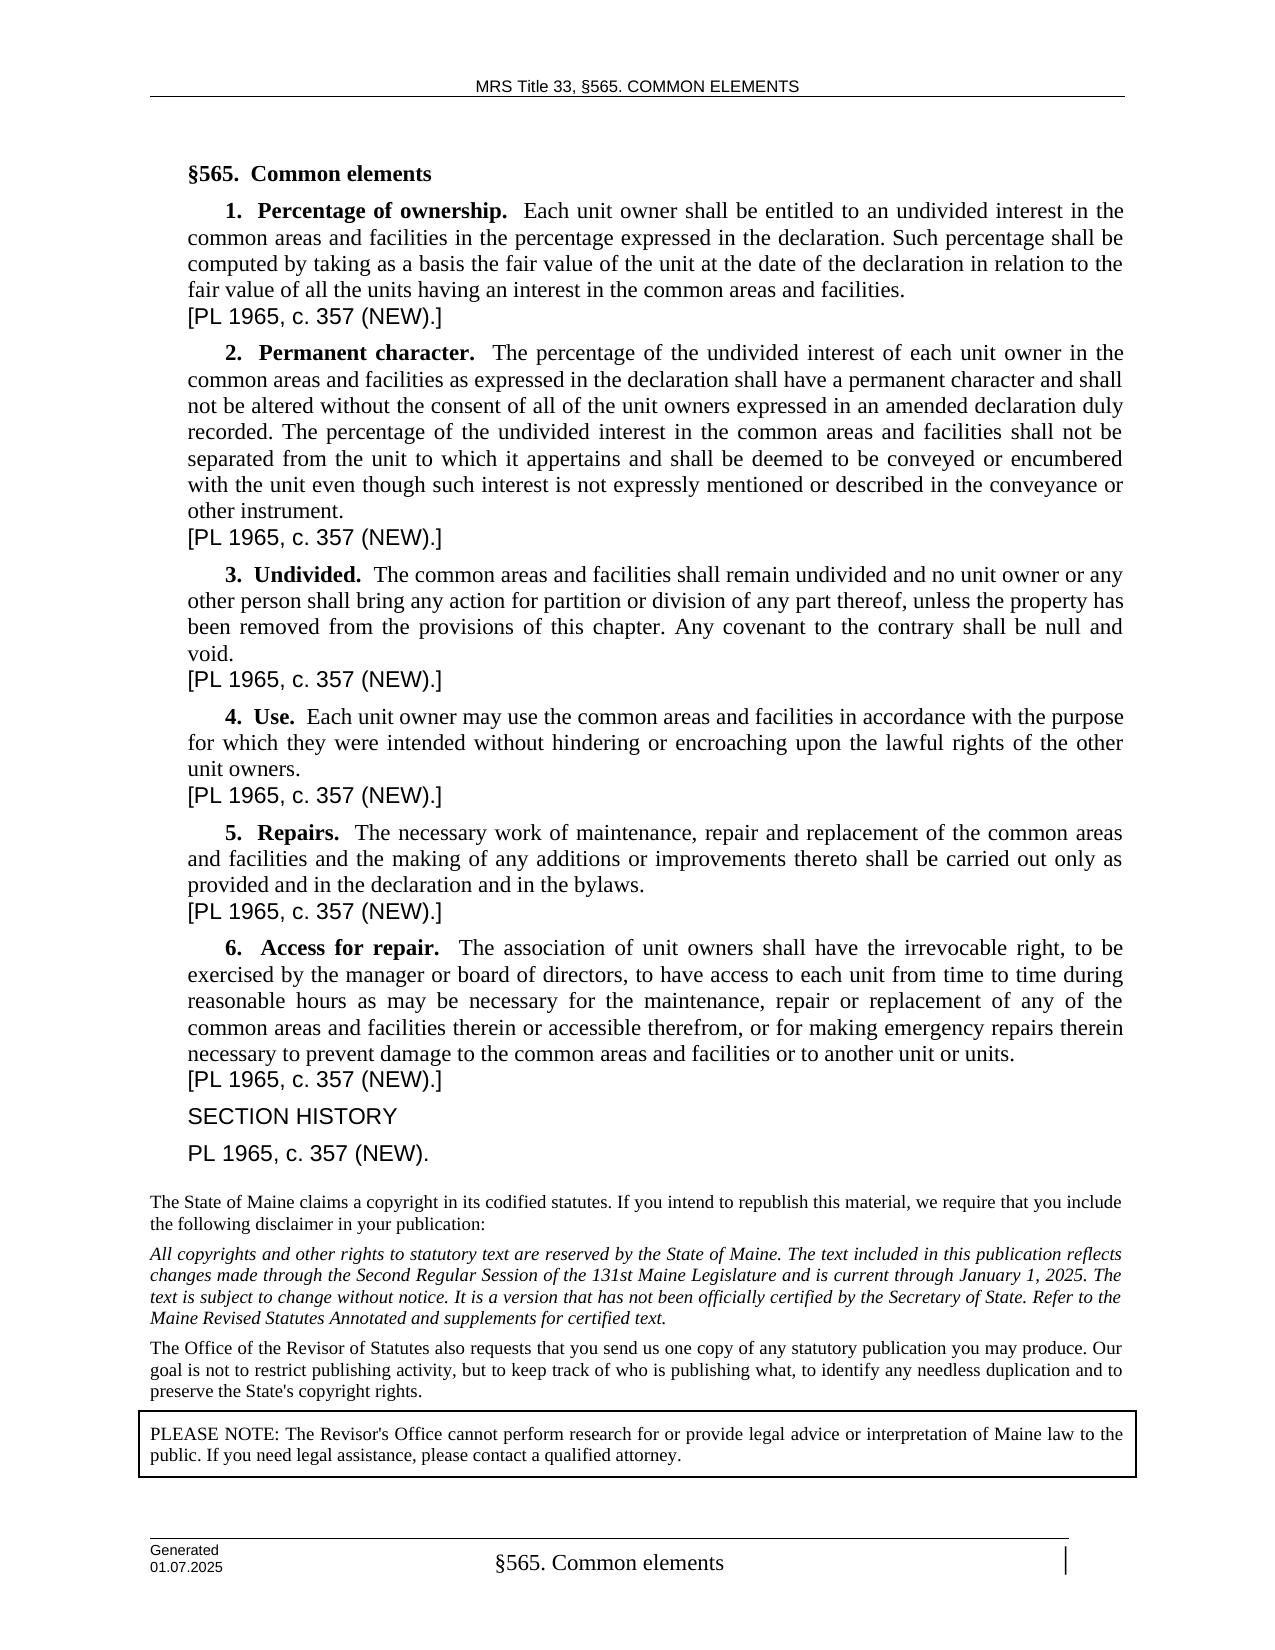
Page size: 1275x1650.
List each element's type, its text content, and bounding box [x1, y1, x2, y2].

text 6. Access for repair. The association of unit owners shall have the irrevocable right, to be exercised by the manager or board of directors, to have access to each unit from time to time during reasonable hours as may be necessary for the maintenance, repair or replacement of any of the common areas and facilities therein or accessible therefrom, or for making emergency repairs therein necessary to prevent damage to the common areas and facilities or to another unit or units. [187, 934, 1125, 1066]
text 1. Percentage of ownership. Each unit owner shall be entitled to an undivided interest in the common areas and facilities in the percentage expressed in the declaration. Such percentage shall be computed by taking as a basis the fair value of the unit at the date of the declaration in relation to the fair value of all the units having an interest in the common areas and facilities. [187, 197, 1125, 303]
text [PL 1965, c. 357 (NEW).] [187, 303, 1125, 329]
text The Office of the Revisor of Statutes also requests that you send us one copy of any statutory publication you may produce. Our goal is not to restrict publishing activity, but to keep track of who is publishing what, to identify any needless duplication and to preserve the State's copyright rights. [150, 1337, 1125, 1402]
text [PL 1965, c. 357 (NEW).] [187, 666, 1125, 692]
text [PL 1965, c. 357 (NEW).] [187, 782, 1125, 808]
text 5. Repairs. The necessary work of maintenance, repair and replacement of the common areas and facilities and the making of any additions or improvements thereto shall be carried out only as provided and in the declaration and in the bylaws. [187, 819, 1125, 898]
text 4. Use. Each unit owner may use the common areas and facilities in accordance with the purpose for which they were intended without hindering or encroaching upon the lawful rights of the other unit owners. [187, 703, 1125, 782]
text PL 1965, c. 357 (NEW). [187, 1140, 1125, 1166]
text [PL 1965, c. 357 (NEW).] [187, 898, 1125, 924]
text All copyrights and other rights to statutory text are reserved by the State of Maine. The text included in this publication reflects changes made through the Second Regular Session of the 131st Maine Legislature and is current through January 1, 2025 . The text is subject to change without notice. It is a version that has not been officially certified by the Secretary of State. Refer to the Maine Revised Statutes Annotated and supplements for certified text. [150, 1243, 1125, 1329]
text 2. Permanent character. The percentage of the undivided interest of each unit owner in the common areas and facilities as expressed in the declaration shall have a permanent character and shall not be altered without the consent of all of the unit owners expressed in an amended declaration duly recorded. The percentage of the undivided interest in the common areas and facilities shall not be separated from the unit to which it appertains and shall be deemed to be conveyed or encumbered with the unit even though such interest is not expressly mentioned or described in the conveyance or other instrument. [187, 339, 1125, 524]
text The State of Maine claims a copyright in its codified statutes. If you intend to republish this material, we require that you include the following disclaimer in your publication: [150, 1191, 1125, 1234]
text 3. Undivided. The common areas and facilities shall remain undivided and no unit owner or any other person shall bring any action for partition or division of any part thereof, unless the property has been removed from the provisions of this chapter. Any covenant to the contrary shall be null and void. [187, 561, 1125, 666]
text PLEASE NOTE: The Revisor's Office cannot perform research for or provide legal advice or interpretation of Maine law to the public. If you need legal assistance, please contact a qualified attorney. [140, 1412, 1135, 1476]
text [PL 1965, c. 357 (NEW).] [187, 524, 1125, 550]
text [PL 1965, c. 357 (NEW).] [187, 1066, 1125, 1093]
text §565. Common elements [187, 160, 1125, 187]
text SECTION HISTORY [187, 1103, 1125, 1129]
